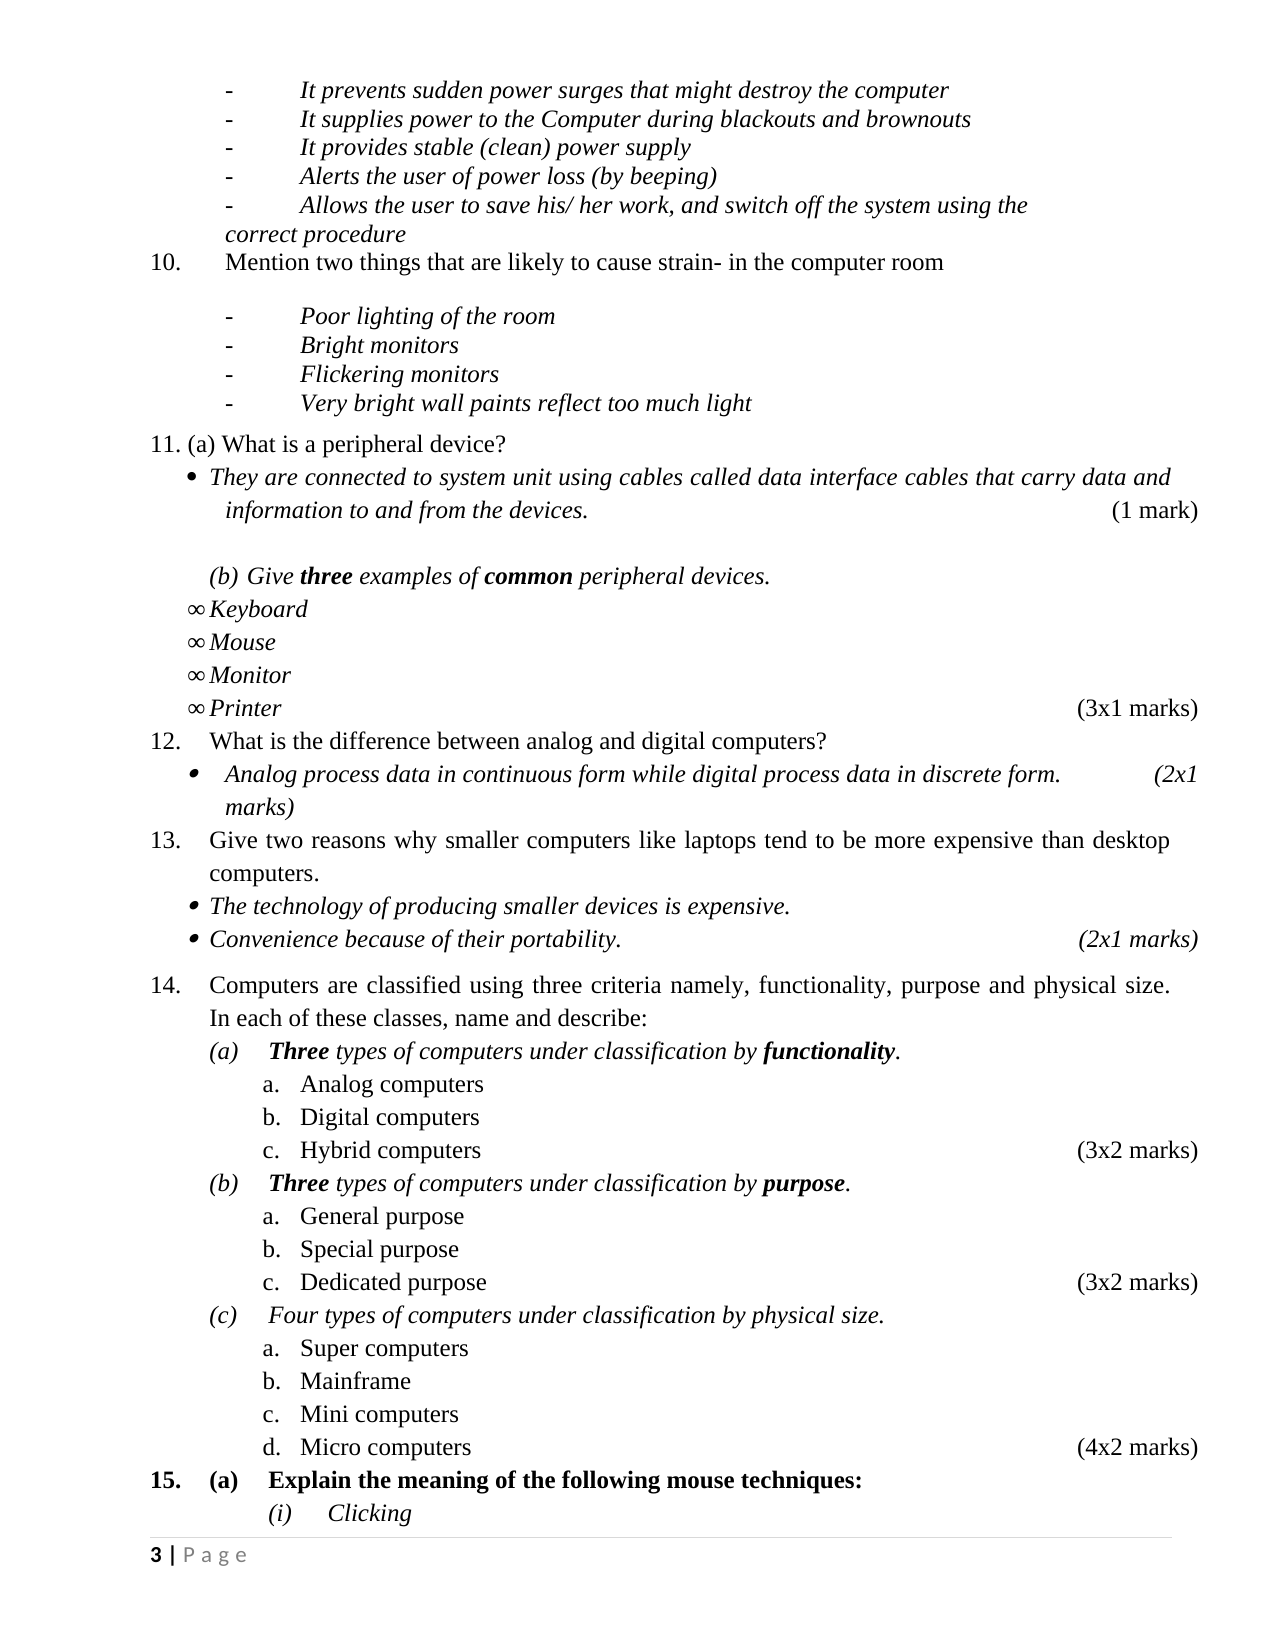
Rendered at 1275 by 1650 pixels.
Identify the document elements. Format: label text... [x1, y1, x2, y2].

text (c) Four types of computers under classification by physical size. [150, 1300, 1172, 1329]
list (a) What is a peripheral device? [150, 429, 1172, 458]
list Computers are classified using three criteria namely, functionality, purpose and physical size. In each of these classes, name and describe: [150, 970, 1172, 1031]
list What is the difference between analog and digital computers? [150, 726, 1172, 755]
list Hybrid computers (3x2 marks) [262, 1135, 1172, 1163]
text (b) Three types of computers under classification by purpose. [150, 1168, 1172, 1197]
list (a) Explain the meaning of the following mouse techniques: [150, 1465, 1172, 1494]
list The technology of producing smaller devices is expensive. [187, 891, 1172, 920]
text 10. Mention two things that are likely to cause strain- in the computer room [150, 247, 1172, 276]
text (i) Clicking [150, 1498, 1172, 1527]
text - It provides stable (clean) power supply [150, 132, 1172, 161]
list Convenience because of their portability. (2x1 marks) [187, 924, 1172, 953]
text - Very bright wall paints reflect too much light [150, 388, 1172, 416]
text - Alerts the user of power loss (by beeping) [150, 161, 1172, 190]
list Analog computers [262, 1069, 1172, 1097]
list Monitor [187, 660, 1172, 689]
list Super computers [262, 1333, 1172, 1362]
list General purpose [262, 1201, 1172, 1229]
list Analog process data in continuous form while digital process data in discrete form. (2x1 marks) [187, 759, 1172, 821]
text - It supplies power to the Computer during blackouts and brownouts [150, 104, 1172, 132]
list Keyboard [187, 594, 1172, 623]
list Dedicated purpose (3x2 marks) [262, 1267, 1172, 1296]
text - Bright monitors [150, 330, 1172, 359]
list Micro computers (4x2 marks) [262, 1432, 1172, 1461]
list Mini computers [262, 1399, 1172, 1428]
list Give three examples of common peripheral devices. [209, 561, 1172, 590]
text - Flickering monitors [150, 359, 1172, 388]
list Special purpose [262, 1234, 1172, 1263]
list Mainframe [262, 1366, 1172, 1395]
text - Poor lighting of the room [150, 301, 1172, 330]
text (a) Three types of computers under classification by functionality. [150, 1036, 1172, 1064]
text - Allows the user to save his/ her work, and switch off the system using the correct procedure [150, 190, 1172, 247]
list Printer (3x1 marks) [187, 693, 1172, 722]
list Give two reasons why smaller computers like laptops tend to be more expensive than desktop computers. [150, 825, 1172, 887]
list They are connected to system unit using cables called data interface cables that carry data and information to and from the devices. (1 mark) [187, 462, 1172, 557]
list Mouse [187, 627, 1172, 656]
text - It prevents sudden power surges that might destroy the computer [150, 75, 1172, 104]
list Digital computers [262, 1102, 1172, 1131]
